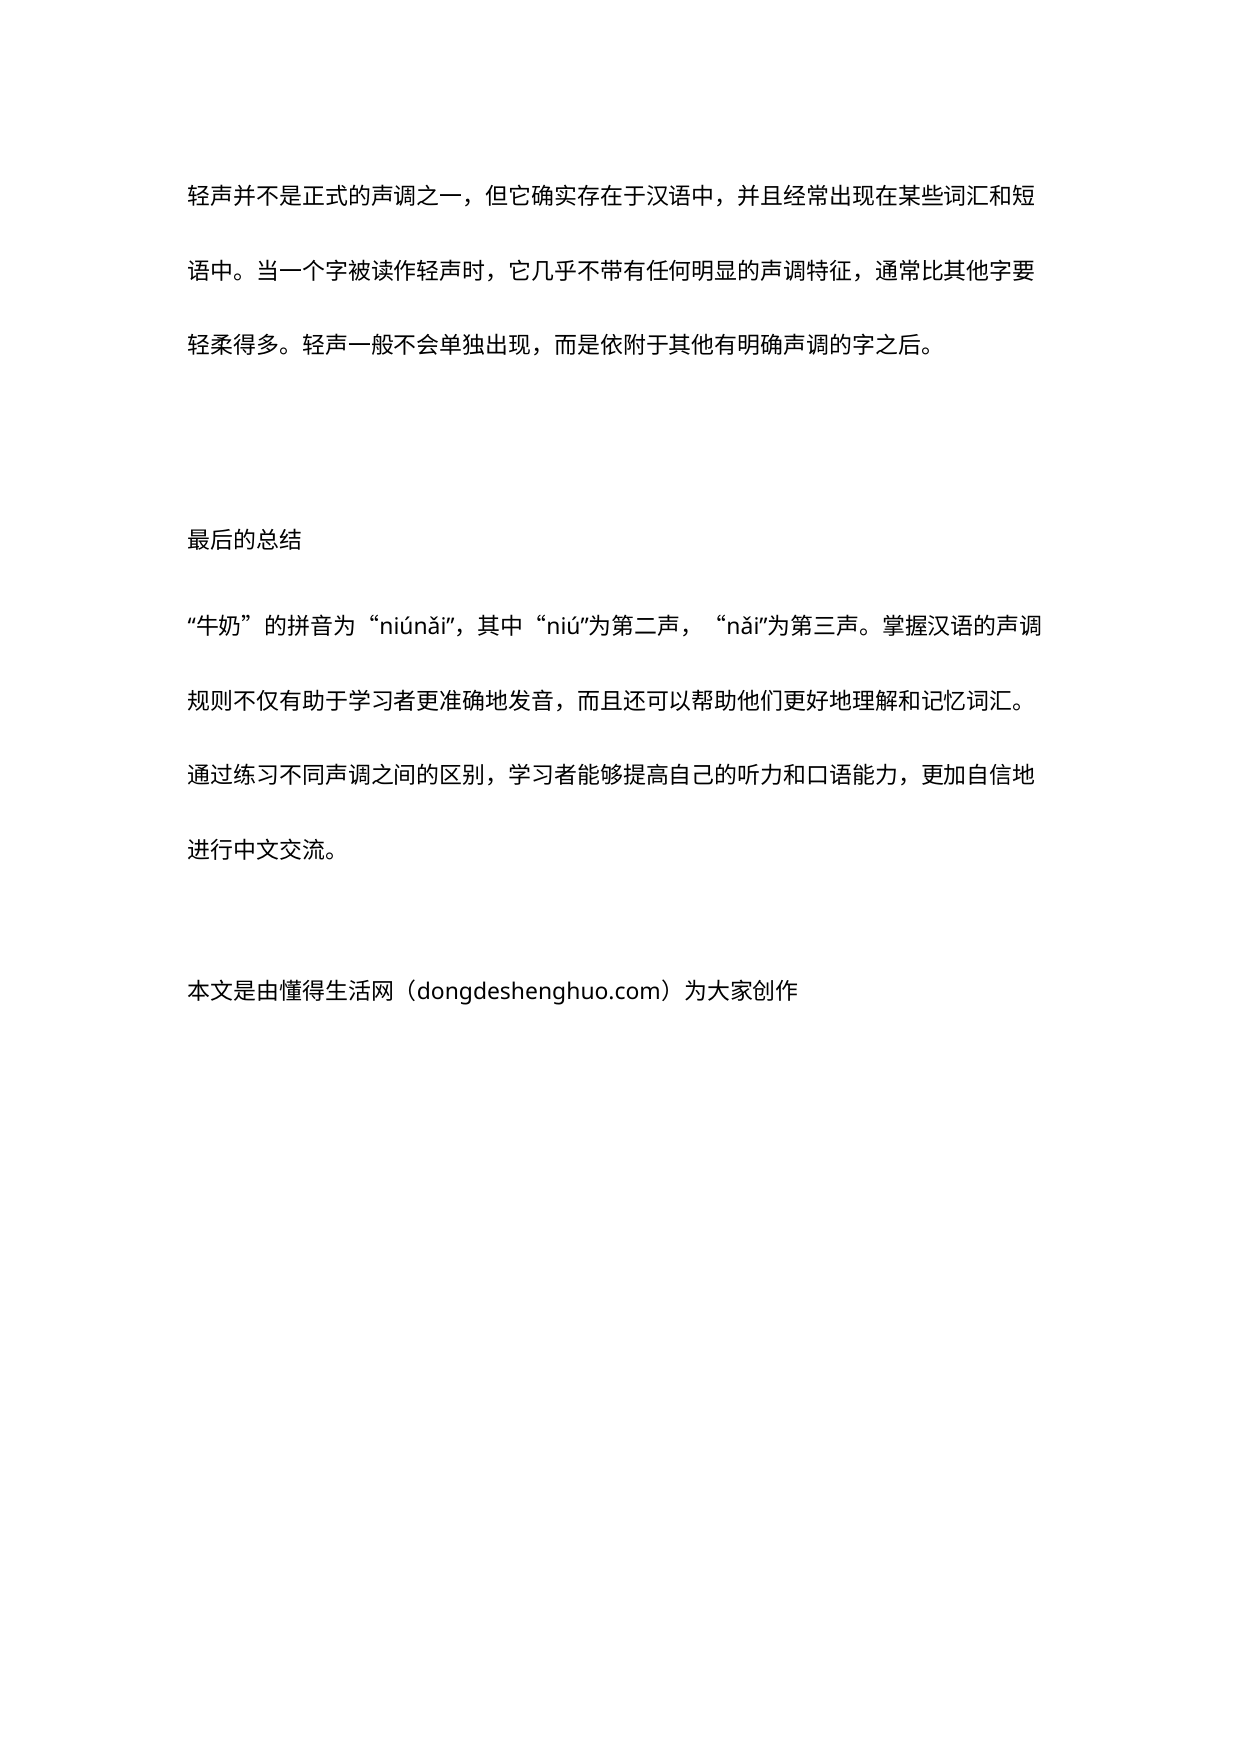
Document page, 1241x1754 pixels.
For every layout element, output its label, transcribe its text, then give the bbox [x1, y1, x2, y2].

text 本文是由懂得生活网（dongdeshenghuo.com）为大家创作 [187, 957, 1053, 1022]
text “牛奶”的拼音为“niúnǎi”，其中“niú”为第二声，“nǎi”为第三声。掌握汉语的声调规则不仅有助于学习者更准确地发音，而且还可以帮助他们更好地理解和记忆词汇。通过练习不同声调之间的区别，学习者能够提高自己的听力和口语能力，更加自信地进行中文交流。 [187, 592, 1053, 881]
text 最后的总结 [187, 506, 1053, 571]
text 轻声并不是正式的声调之一，但它确实存在于汉语中，并且经常出现在某些词汇和短语中。当一个字被读作轻声时，它几乎不带有任何明显的声调特征，通常比其他字要轻柔得多。轻声一般不会单独出现，而是依附于其他有明确声调的字之后。 [187, 162, 1053, 376]
